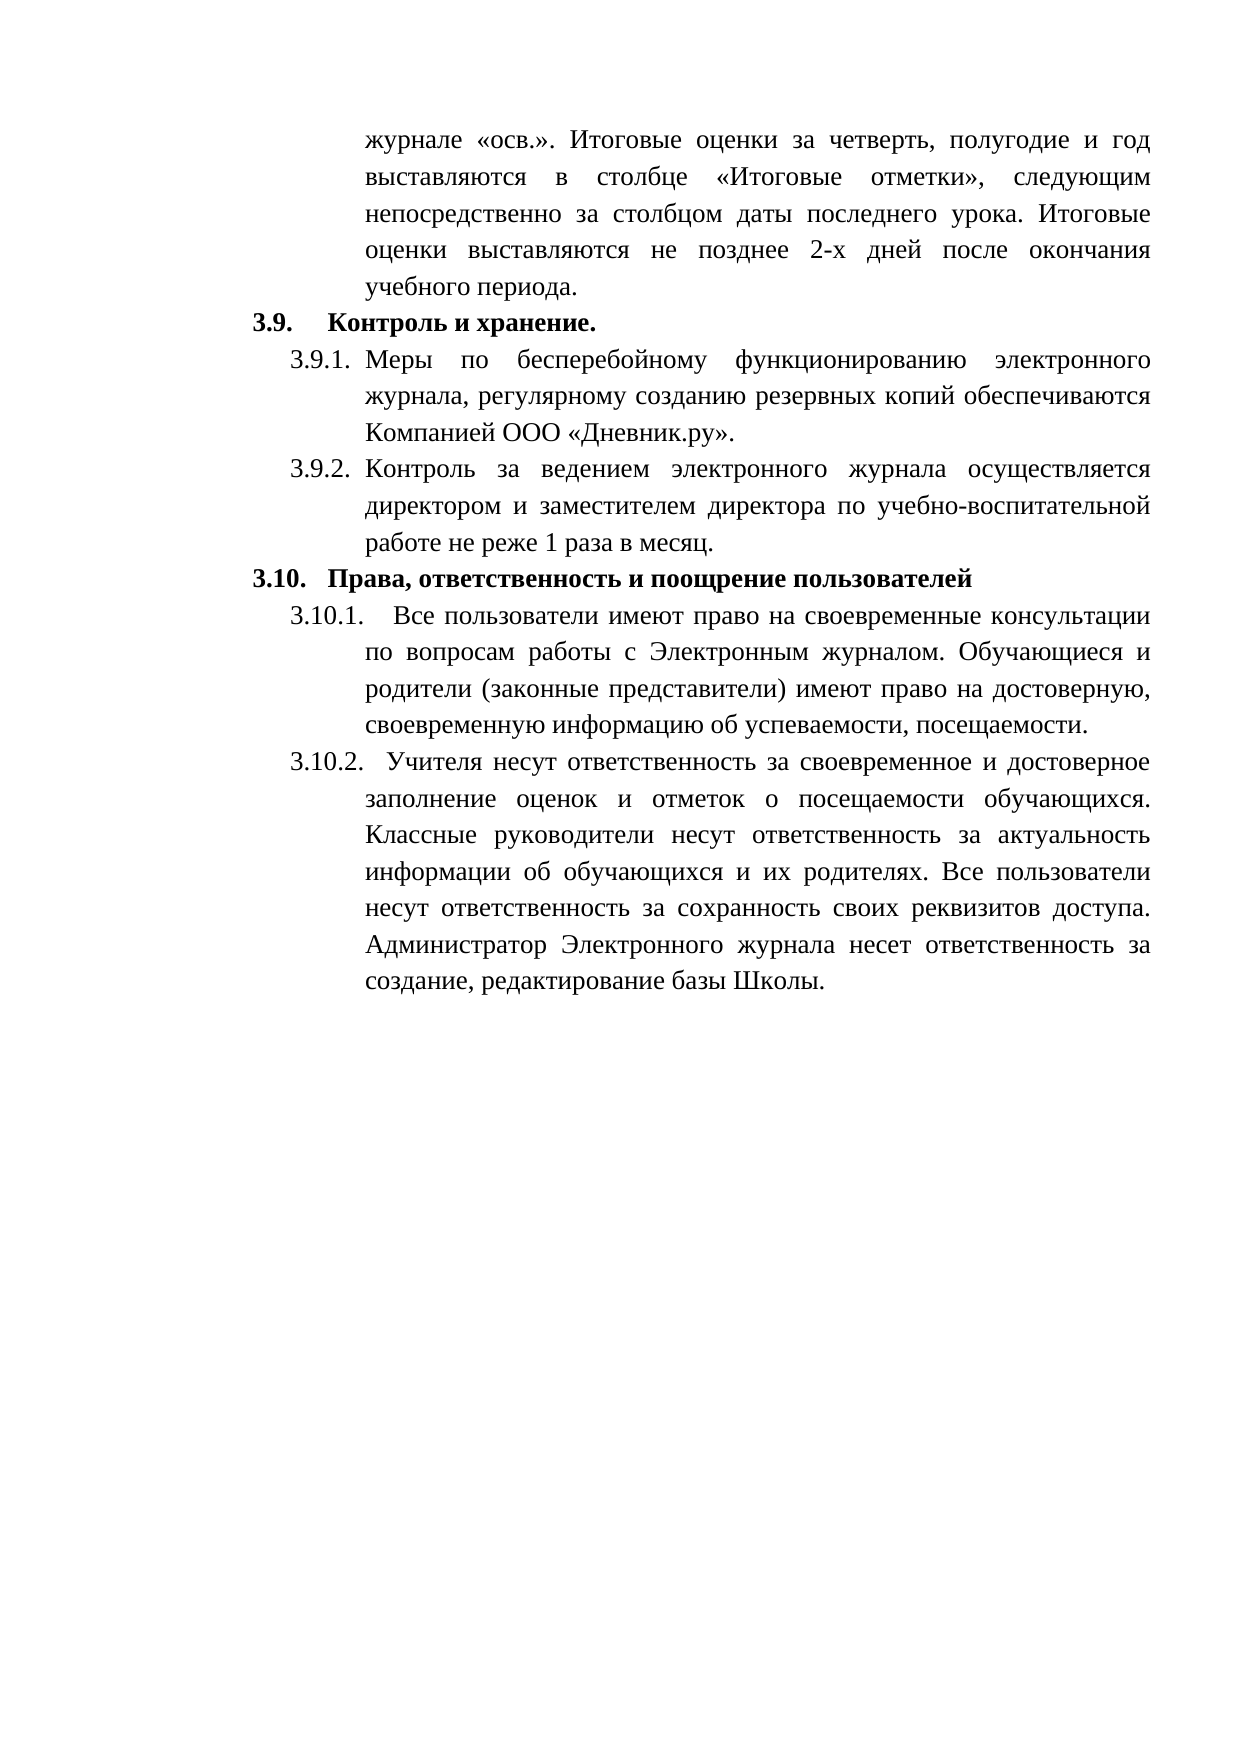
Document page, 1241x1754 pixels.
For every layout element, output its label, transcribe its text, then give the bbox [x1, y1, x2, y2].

list Контроль за ведением электронного журнала осуществляется директором и заместителем директора по учебно-воспитательной работе не реже 1 раза в месяц. [290, 447, 1152, 557]
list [290, 118, 1152, 301]
list Все пользователи имеют право на своевременные консультации по вопросам работы с Электронным журналом. Обучающиеся и родители (законные представители) имеют право на достоверную, своевременную информацию об успеваемости, посещаемости. [290, 593, 1152, 740]
list Учителя несут ответственность за своевременное и достоверное заполнение оценок и отметок о посещаемости обучающихся. Классные руководители несут ответственность за актуальность информации об обучающихся и их родителях. Все пользователи несут ответственность за сохранность своих реквизитов доступа. Администратор Электронного журнала несет ответственность за создание, редактирование базы Школы. [290, 740, 1152, 996]
list Права, ответственность и поощрение пользователей [252, 557, 1152, 593]
list Контроль и хранение. [252, 301, 1152, 337]
list Меры по бесперебойному функционированию электронного журнала, регулярному созданию резервных копий обеспечиваются Компанией ООО «Дневник.ру». [290, 337, 1152, 447]
